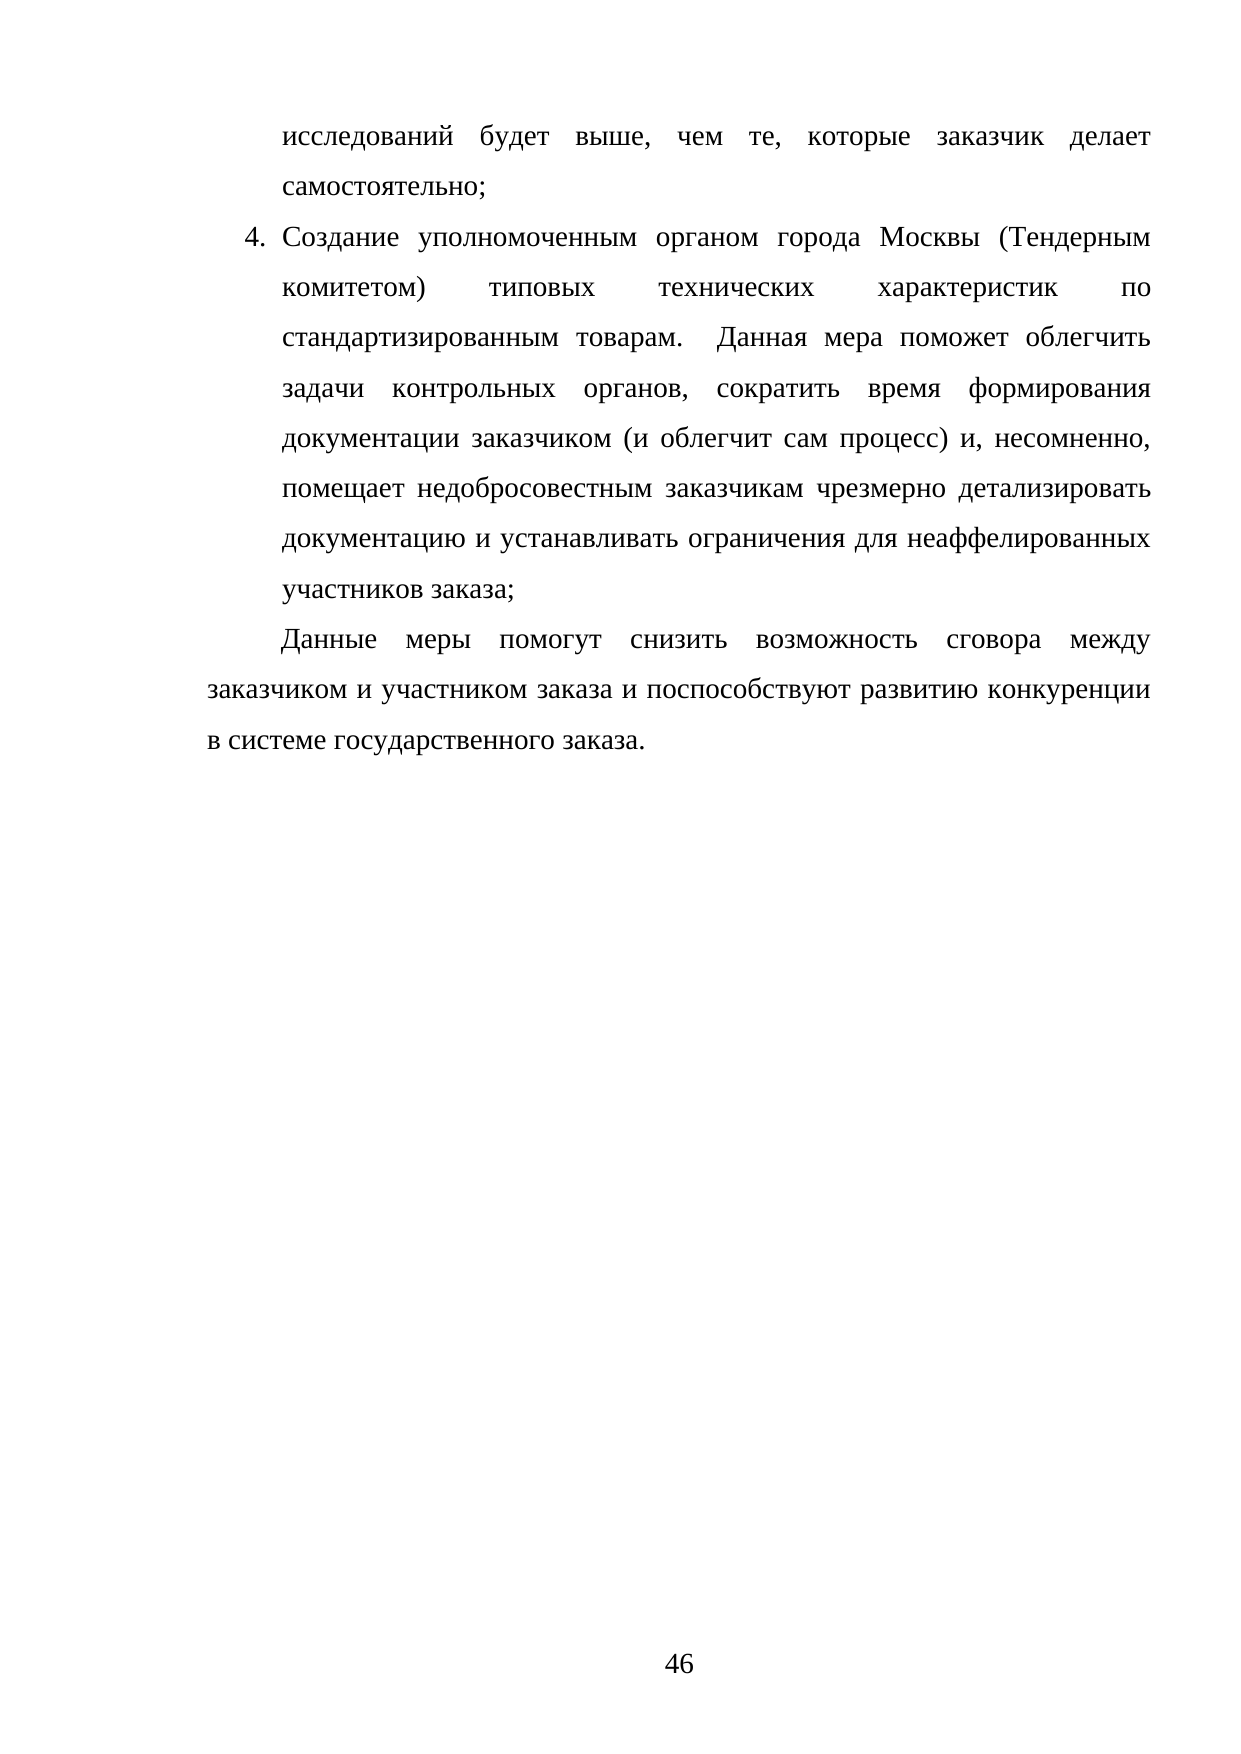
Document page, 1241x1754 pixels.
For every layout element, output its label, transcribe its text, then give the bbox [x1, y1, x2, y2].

text Данные меры помогут снизить возможность сговора между заказчиком и участником заказа и поспособствуют развитию конкуренции в системе государственного заказа. [207, 621, 1152, 755]
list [244, 118, 1152, 202]
list Создание уполномоченным органом города Москвы (Тендерным комитетом) типовых технических характеристик по стандартизированным товарам. Данная мера поможет облегчить задачи контрольных органов, сократить время формирования документации заказчиком (и облегчит сам процесс) и, несомненно, помещает недобросовестным заказчикам чрезмерно детализировать документацию и устанавливать ограничения для неаффелированных участников заказа; [244, 219, 1152, 604]
